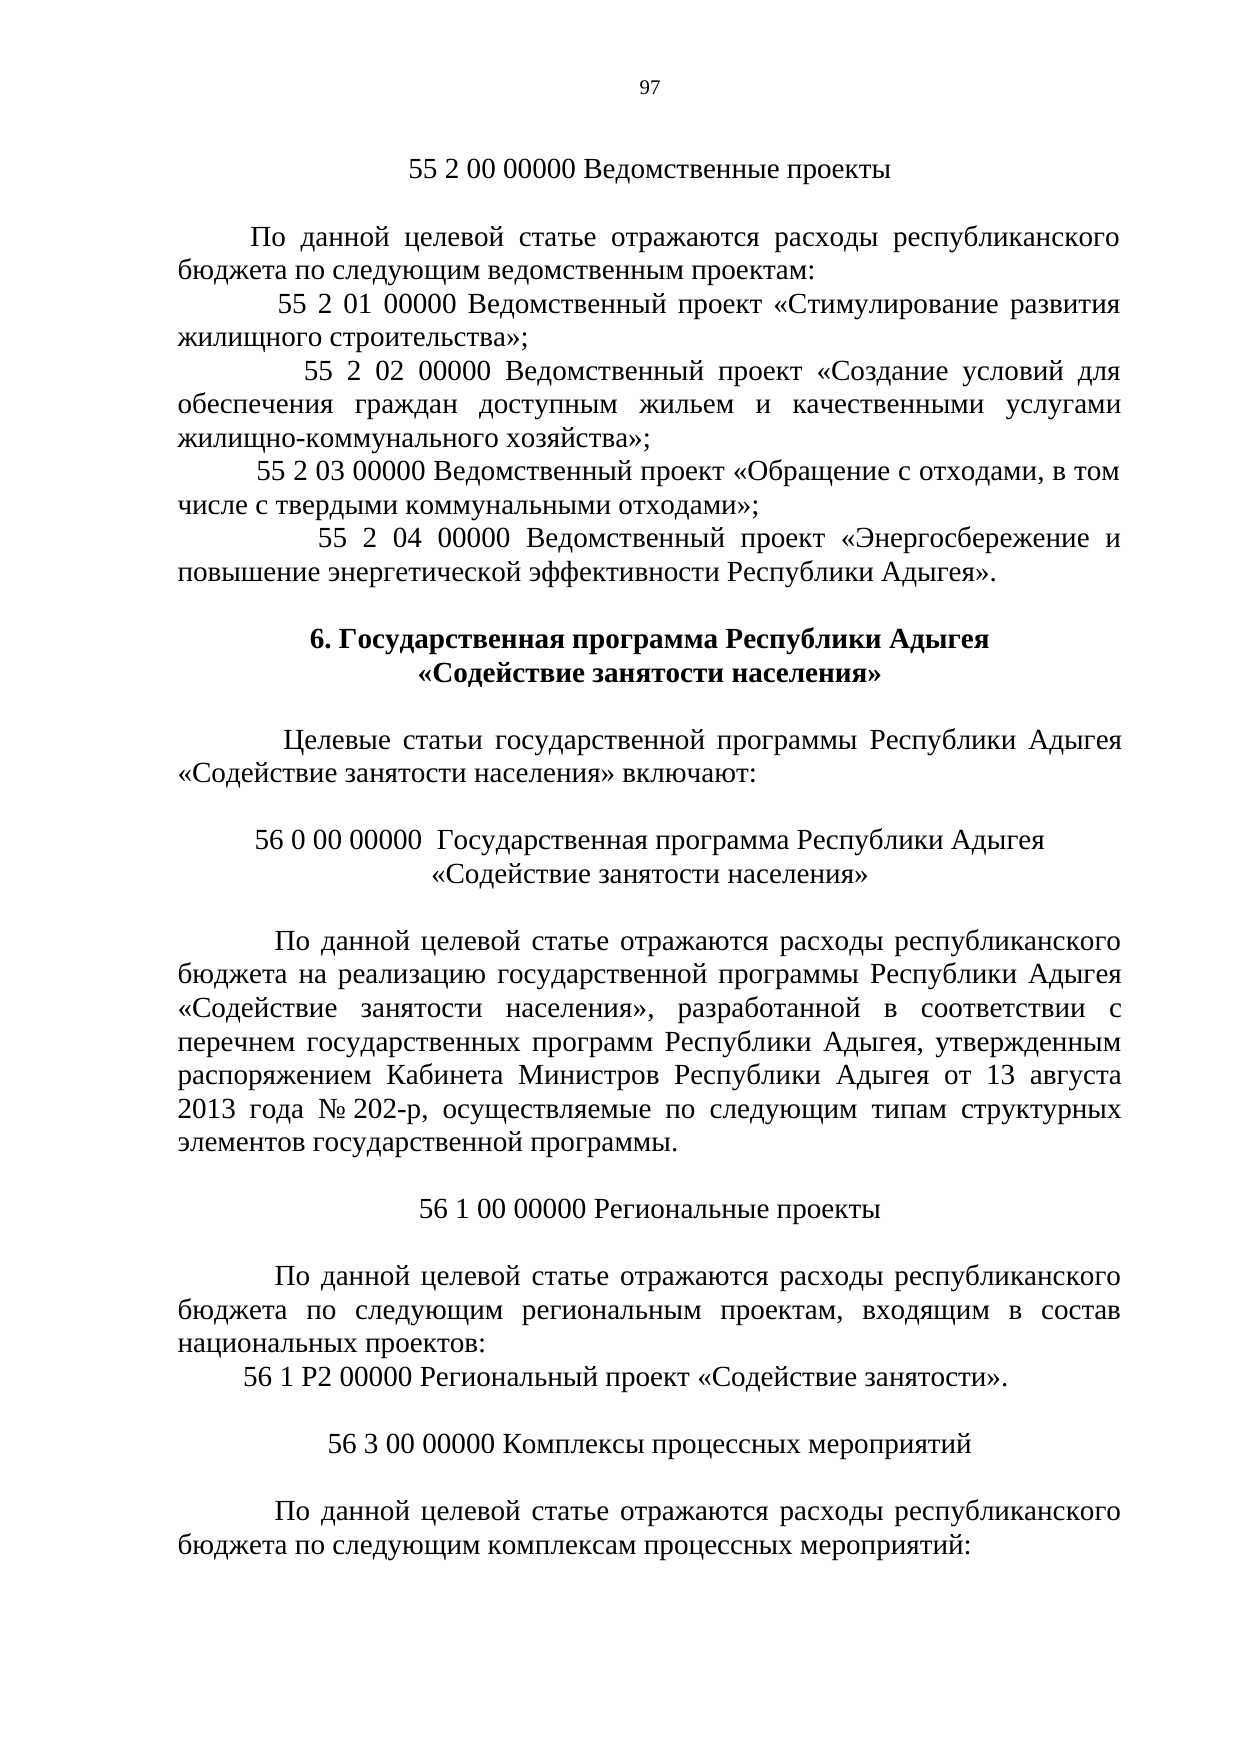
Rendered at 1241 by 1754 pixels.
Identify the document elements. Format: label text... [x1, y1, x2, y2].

text «Содействие занятости населения» [177, 655, 1122, 688]
text 6. Государственная программа Республики Адыгея [177, 621, 1122, 655]
text Целевые статьи государственной программы Республики Адыгея «Содействие занятости населения» включают: [177, 722, 1122, 789]
text 55 2 03 00000 Ведомственный проект «Обращение с отходами, в том числе с твердыми коммунальными отходами»; [177, 453, 1122, 521]
text 55 2 00 00000 Ведомственные проекты [177, 152, 1122, 185]
text 55 2 01 00000 Ведомственный проект «Стимулирование развития жилищного строительства»; [177, 286, 1122, 353]
text По данной целевой статье отражаются расходы республиканского бюджета на реализацию государственной программы Республики Адыгея «Содействие занятости населения», разработанной в соответствии с перечнем государственных программ Республики Адыгея, утвержденным распоряжением Кабинета Министров Республики Адыгея от 13 августа 2013 года № 202-р, осуществляемые по следующим типам структурных элементов государственной программы. [177, 923, 1122, 1158]
text 55 2 02 00000 Ведомственный проект «Создание условий для обеспечения граждан доступным жильем и качественными услугами жилищно-коммунального хозяйства»; [177, 353, 1122, 453]
text 56 1 00 00000 Региональные проекты [177, 1191, 1122, 1225]
text По данной целевой статье отражаются расходы республиканского [177, 219, 1122, 252]
text По данной целевой статье отражаются расходы республиканского бюджета по следующим комплексам процессных мероприятий: [177, 1493, 1122, 1560]
text бюджета по следующим ведомственным проектам: [177, 252, 1122, 286]
text 56 1 P2 00000 Региональный проект «Содействие занятости». [177, 1359, 1122, 1393]
text 56 3 00 00000 Комплексы процессных мероприятий [177, 1426, 1122, 1460]
text По данной целевой статье отражаются расходы республиканского бюджета по следующим региональным проектам, входящим в состав национальных проектов: [177, 1258, 1122, 1359]
text 56 0 00 00000 Государственная программа Республики Адыгея «Содействие занятости населения» [177, 822, 1122, 889]
text 55 2 04 00000 Ведомственный проект «Энергосбережение и повышение энергетической эффективности Республики Адыгея». [177, 521, 1122, 588]
